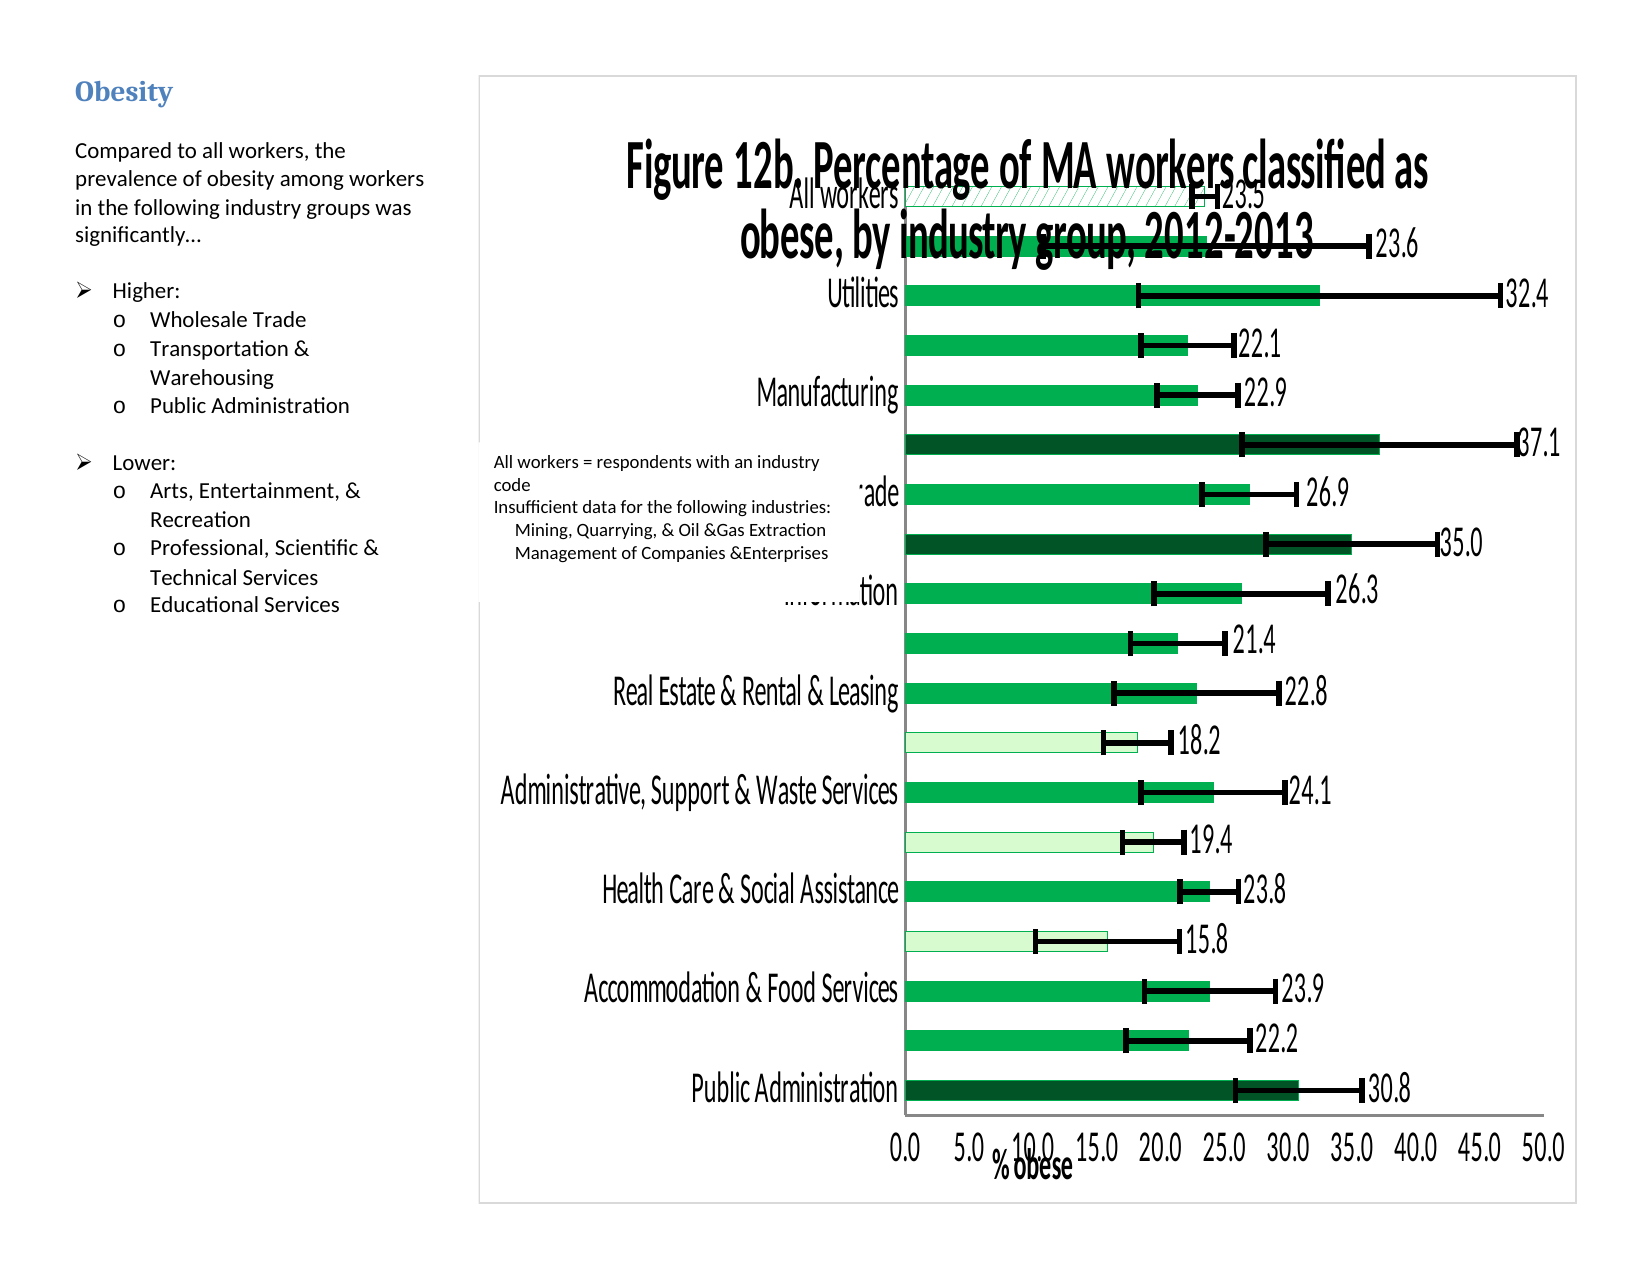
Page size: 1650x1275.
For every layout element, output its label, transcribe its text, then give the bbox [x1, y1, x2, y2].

list Wholesale Trade [112, 305, 435, 334]
list Arts, Entertainment, & Recreation [112, 476, 435, 533]
list Lower: [75, 448, 435, 476]
list Educational Services [112, 591, 435, 620]
text Compared to all workers, the prevalence of obesity among workers in the following industry groups was significantly… [75, 137, 435, 249]
subtitle Obesity [75, 75, 435, 108]
list Professional, Scientific & Technical Services [112, 533, 435, 591]
list Higher: [75, 277, 435, 305]
list Transportation & Warehousing [112, 334, 435, 391]
list Public Administration [112, 391, 435, 420]
